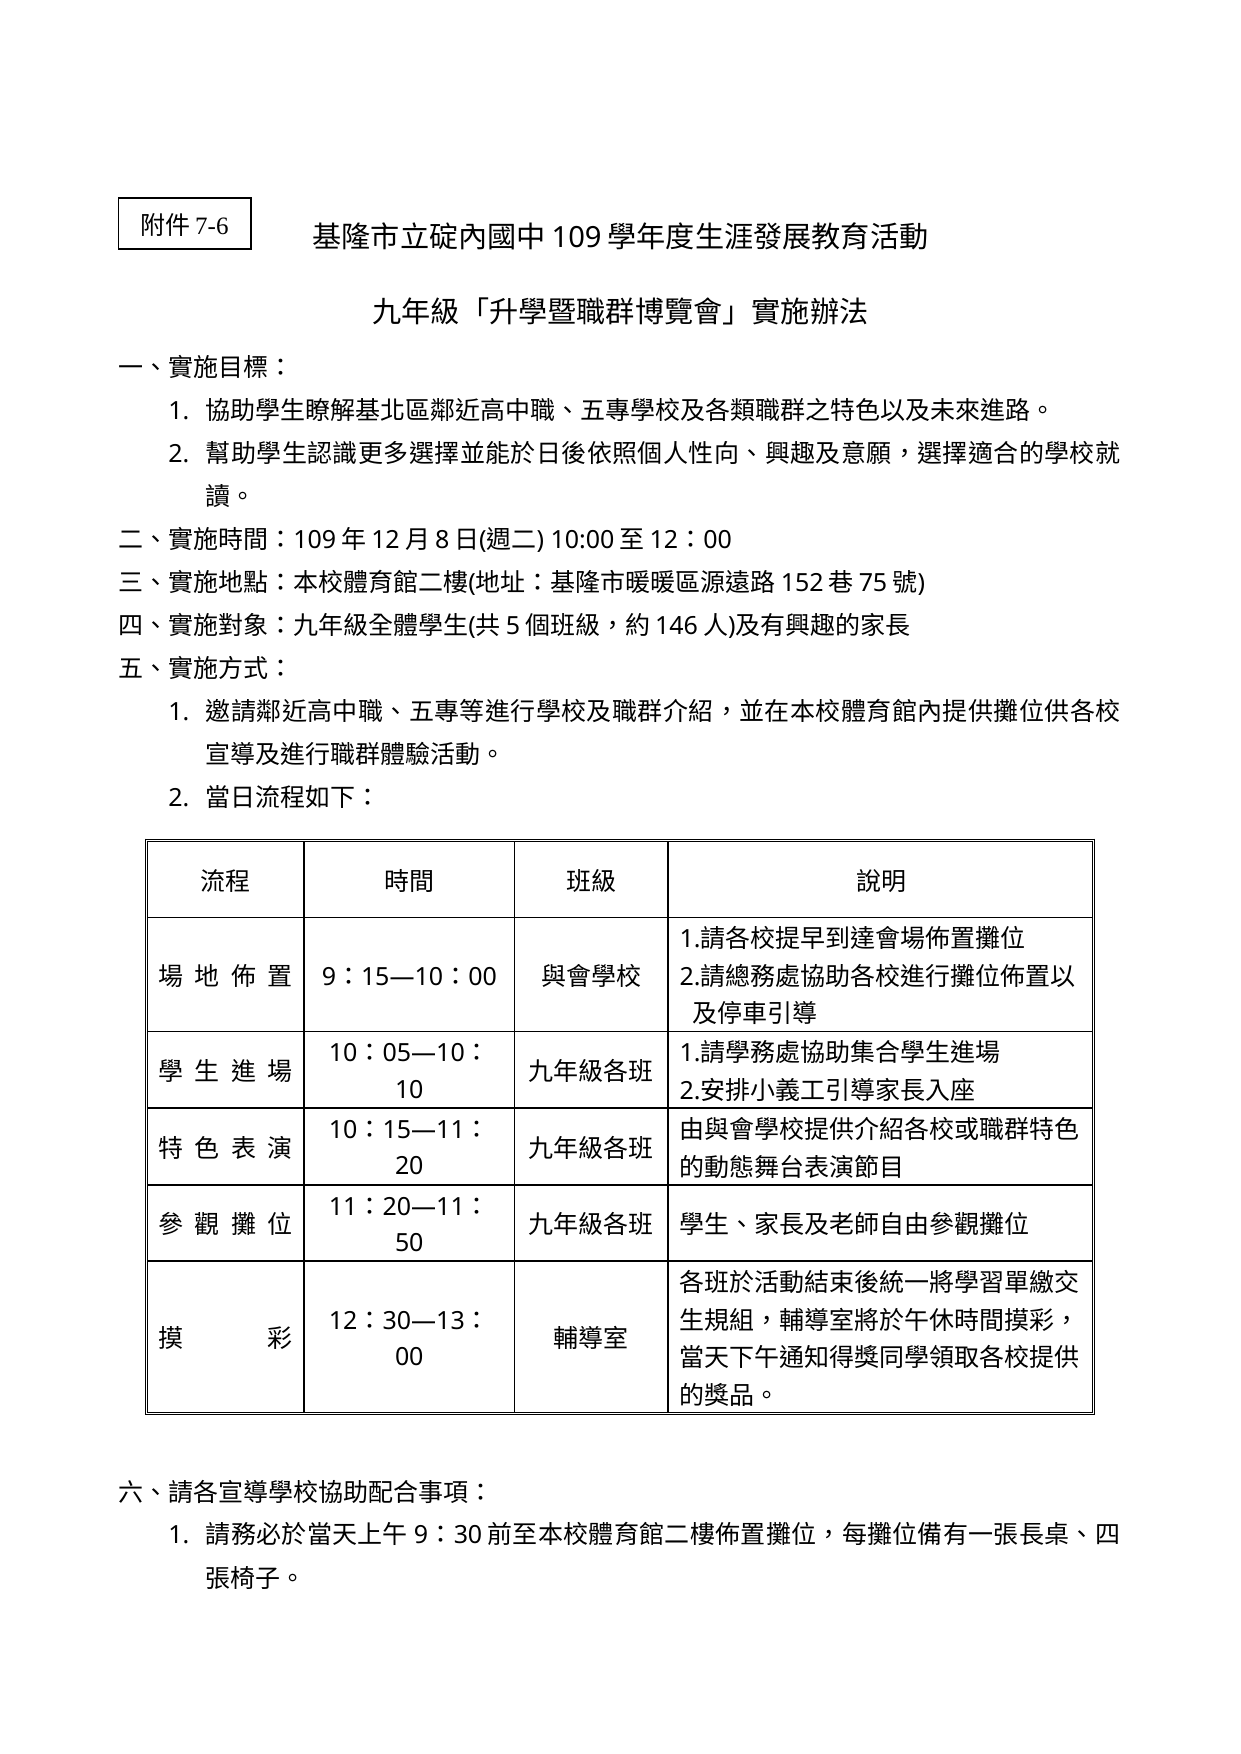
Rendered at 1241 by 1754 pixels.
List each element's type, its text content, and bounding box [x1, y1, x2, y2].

list 請務必於當天上午9：30前至本校體育館二樓佈置攤位，每攤位備有一張長桌、四張椅子。 [168, 1514, 1122, 1595]
table_cell 10：15—11：20 [305, 1109, 514, 1184]
table_cell 學生、家長及老師自由參觀攤位 [669, 1186, 1092, 1260]
text 一、實施目標： [118, 347, 1122, 385]
list 邀請鄰近高中職、五專等進行學校及職群介紹，並在本校體育館內提供攤位供各校宣導及進行職群體驗活動。 [168, 691, 1122, 771]
table_header 班級 [515, 842, 667, 917]
text 三、實施地點：本校體育館二樓(地址：基隆市暖暖區源遠路152巷75號) [118, 562, 1122, 599]
table_cell 九年級各班 [515, 1186, 667, 1260]
table_cell 9：15—10：00 [305, 918, 514, 1031]
table_cell 參觀攤位 [148, 1186, 303, 1260]
table_cell 各班於活動結束後統一將學習單繳交生規組，輔導室將於午休時間摸彩，當天下午通知得獎同學領取各校提供的獎品。 [669, 1262, 1092, 1412]
table_cell 12：30—13：00 [305, 1262, 514, 1412]
text 二、實施時間：109年12月8日(週二) 10:00至12：00 [118, 519, 1122, 557]
text 四、實施對象：九年級全體學生(共5個班級，約146人)及有興趣的家長 [118, 605, 1122, 642]
table_header 流程 [148, 842, 303, 917]
table_cell 與會學校 [515, 918, 667, 1031]
text 五、實施方式： [118, 648, 1122, 685]
table_cell 九年級各班 [515, 1032, 667, 1107]
list 幫助學生認識更多選擇並能於日後依照個人性向、興趣及意願，選擇適合的學校就讀。 [168, 433, 1122, 514]
table_cell 10：05—10：10 [305, 1032, 514, 1107]
table_cell 輔導室 [515, 1262, 667, 1412]
table_cell 場地佈置 [148, 918, 303, 1031]
table_cell 九年級各班 [515, 1109, 667, 1184]
table_cell 摸彩 [148, 1262, 303, 1412]
table_header 時間 [305, 842, 514, 917]
list 當日流程如下： [168, 777, 1122, 814]
text 九年級「升學暨職群博覽會」實施辦法 [118, 272, 1122, 347]
table_cell 11：20—11：50 [305, 1186, 514, 1260]
table_cell 1.請各校提早到達會場佈置攤位 2.請總務處協助各校進行攤位佈置以 及停車引導 [669, 918, 1092, 1031]
table_cell 1.請學務處協助集合學生進場 2.安排小義工引導家長入座 [669, 1032, 1092, 1107]
table_header 說明 [669, 842, 1092, 917]
table_cell 特色表演 [148, 1109, 303, 1184]
text 六、請各宣導學校協助配合事項： [118, 1471, 1122, 1509]
text 基隆市立碇內國中109學年度生涯發展教育活動 [118, 197, 1122, 272]
list 協助學生瞭解基北區鄰近高中職、五專學校及各類職群之特色以及未來進路。 [168, 390, 1122, 428]
table_cell 由與會學校提供介紹各校或職群特色的動態舞台表演節目 [669, 1109, 1092, 1184]
table_cell 學生進場 [148, 1032, 303, 1107]
